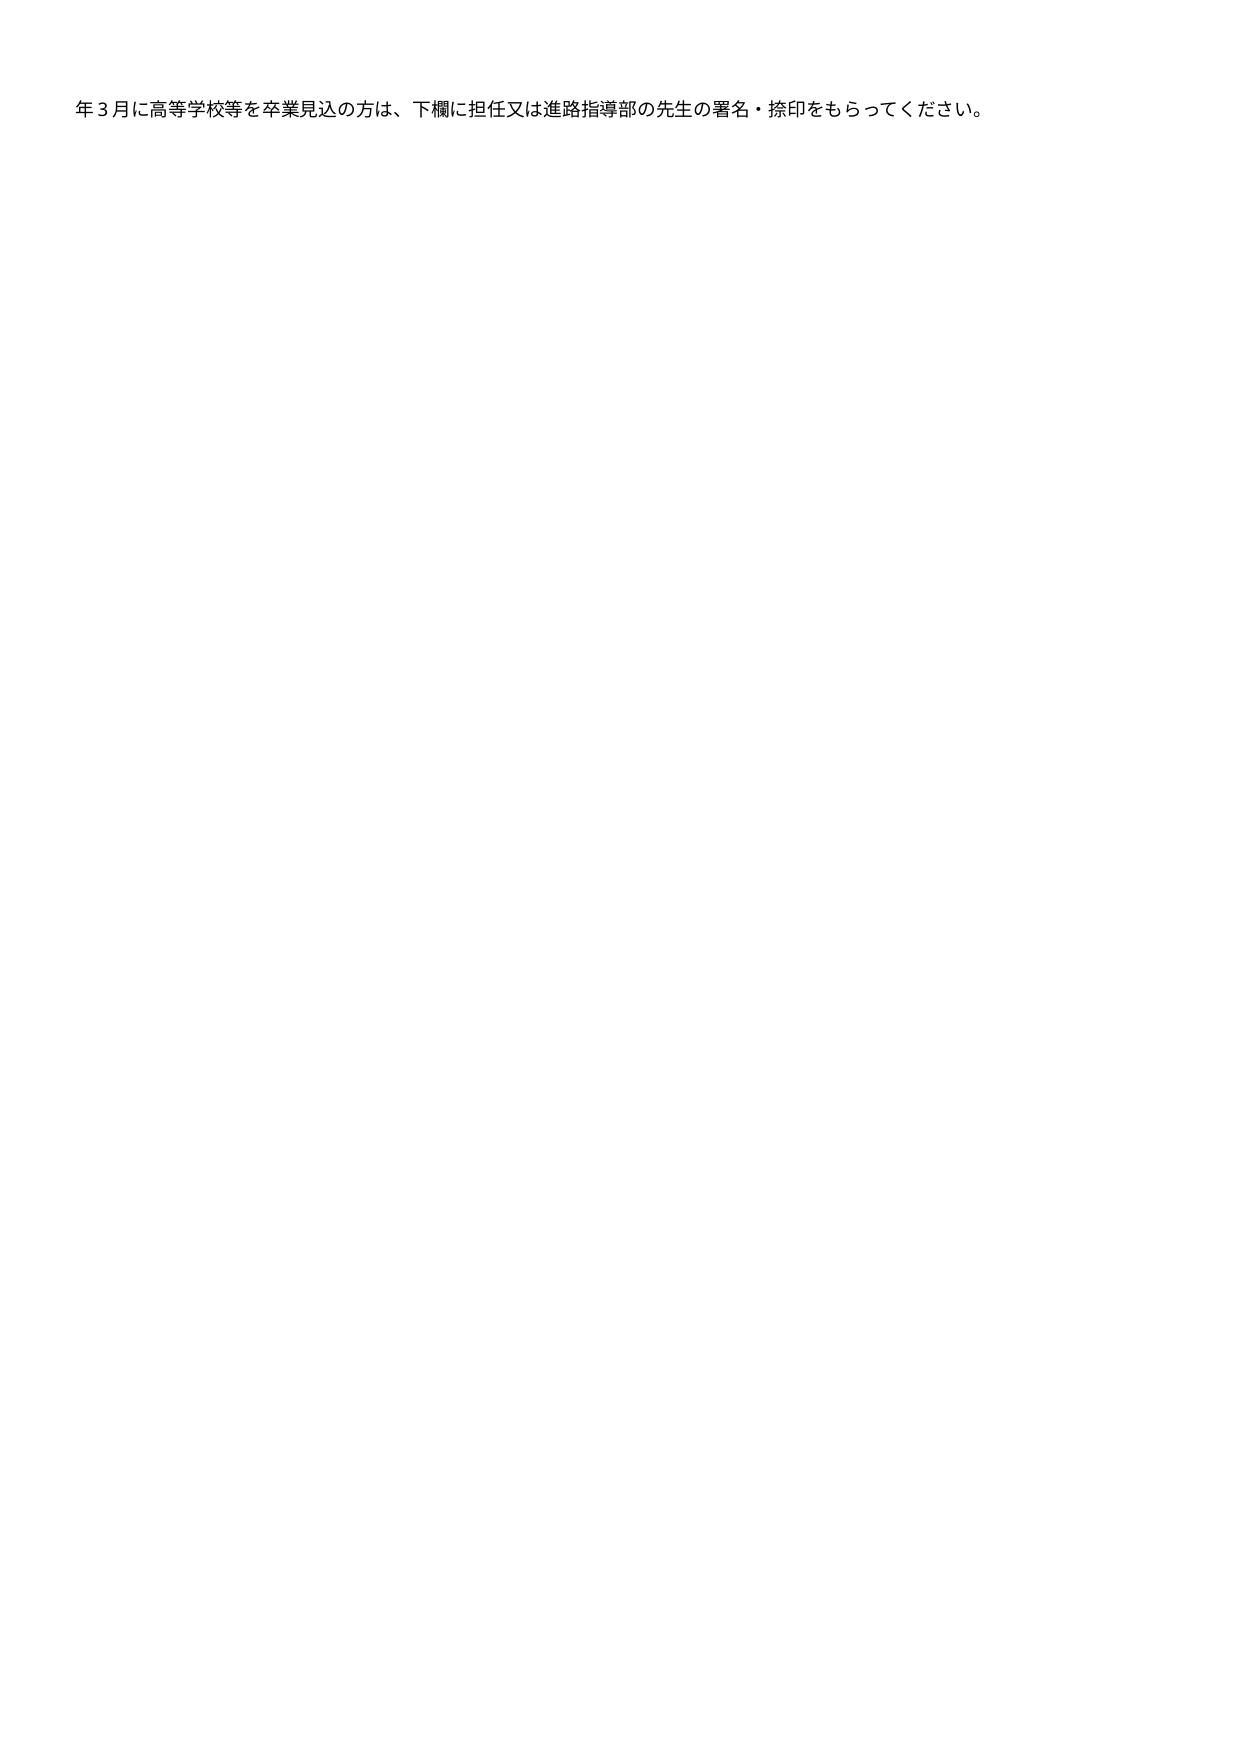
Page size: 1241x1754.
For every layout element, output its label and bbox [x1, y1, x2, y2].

text [75, 89, 1165, 127]
